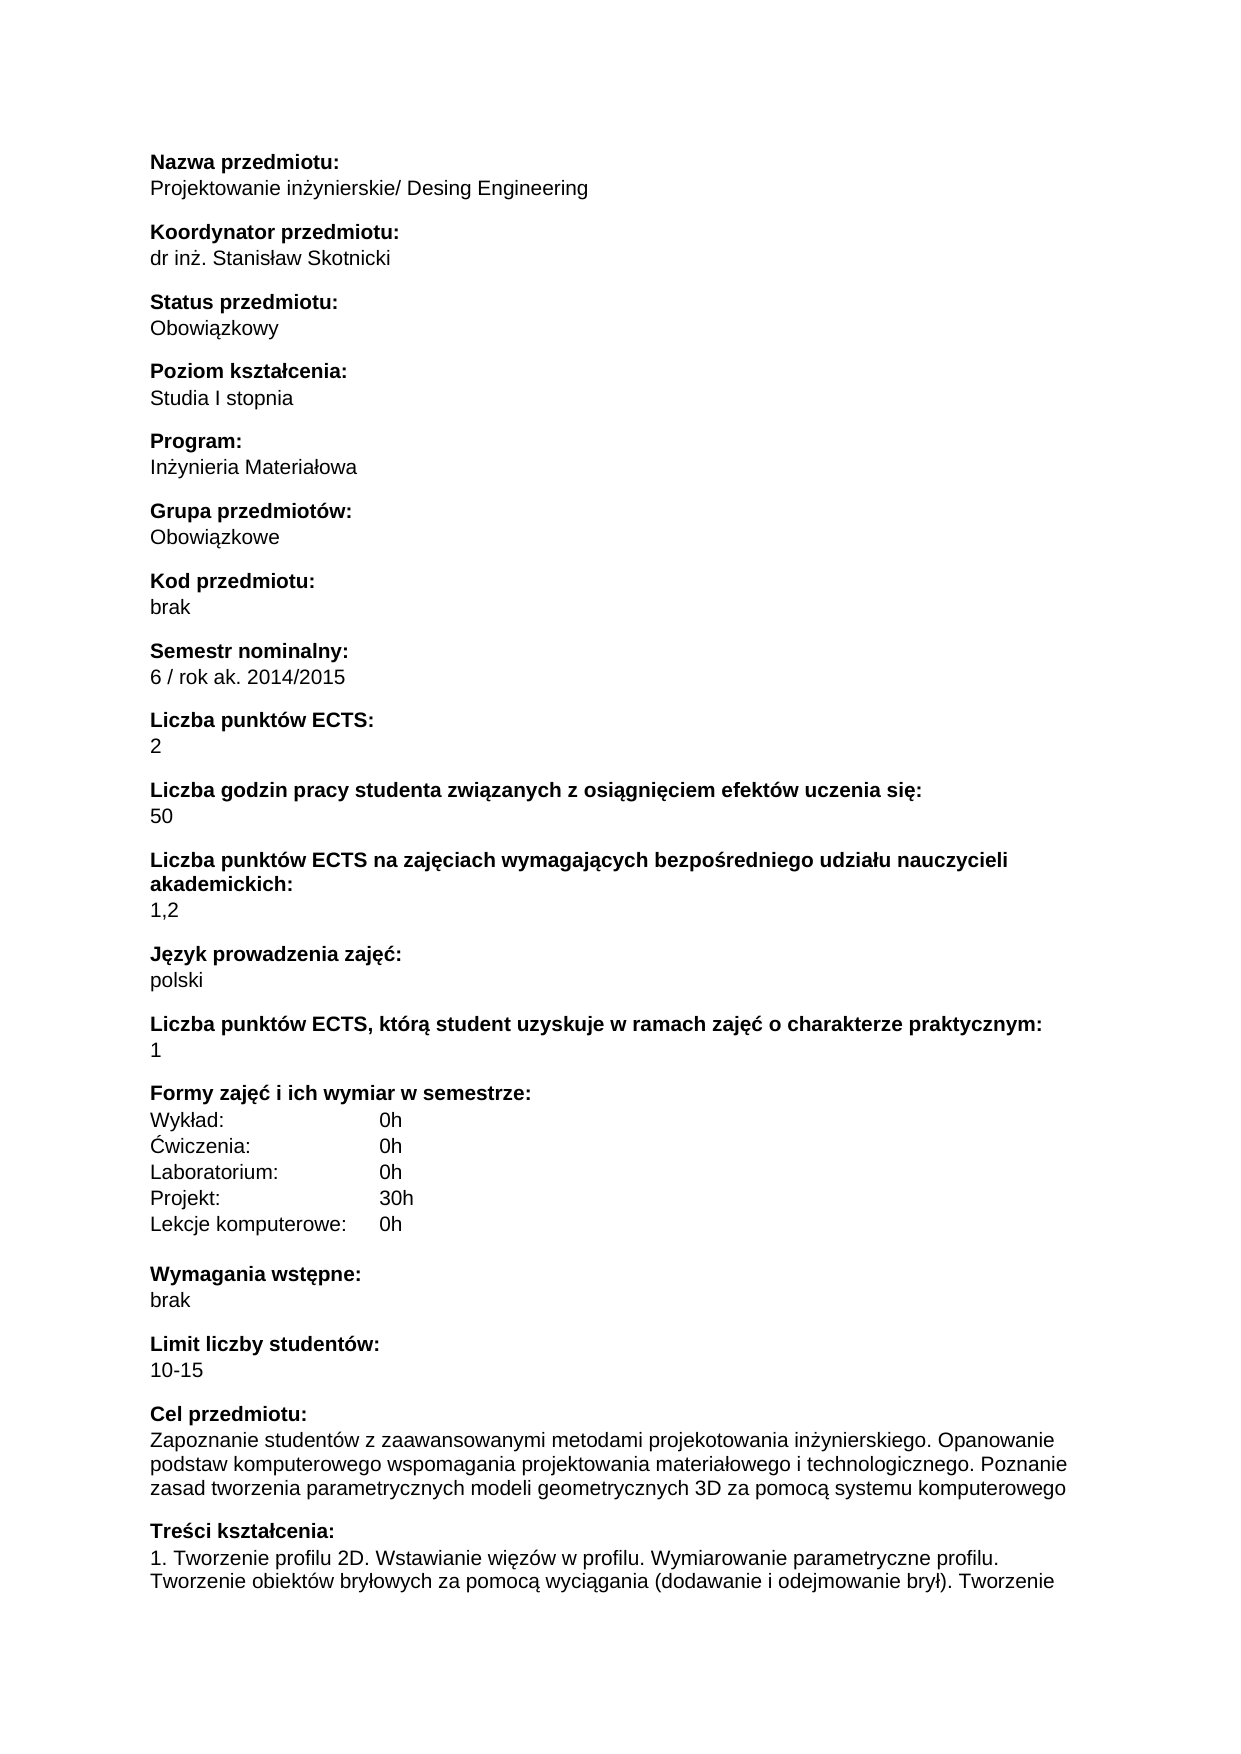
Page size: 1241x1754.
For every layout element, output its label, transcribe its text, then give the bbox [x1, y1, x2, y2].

text brak [150, 595, 1090, 619]
text Nazwa przedmiotu: [150, 150, 1090, 174]
table_cell Ćwiczenia: [140, 1134, 367, 1158]
table_cell Laboratorium: [140, 1160, 367, 1184]
text Obowiązkowy [150, 316, 1090, 339]
text 50 [150, 804, 1090, 828]
table_header Wykład: [140, 1108, 367, 1132]
text dr inż. Stanisław Skotnicki [150, 246, 1090, 270]
text Liczba punktów ECTS, którą student uzyskuje w ramach zajęć o charakterze praktycznym: [150, 1011, 1090, 1035]
text Projektowanie inżynierskie/ Desing Engineering [150, 176, 1090, 200]
text Koordynator przedmiotu: [150, 220, 1090, 244]
text Semestr nominalny: [150, 638, 1090, 662]
text Wymagania wstępne: [150, 1262, 1090, 1286]
text 1 [150, 1037, 1090, 1061]
text Studia I stopnia [150, 385, 1090, 409]
table_cell Lekcje komputerowe: [140, 1212, 367, 1236]
text 10-15 [150, 1358, 1090, 1382]
text Obowiązkowe [150, 525, 1090, 549]
table_cell 0h [369, 1210, 597, 1236]
table_header 0h [369, 1108, 597, 1132]
text 1,2 [150, 898, 1090, 922]
text Limit liczby studentów: [150, 1332, 1090, 1356]
table_cell 0h [369, 1132, 597, 1158]
text Formy zajęć i ich wymiar w semestrze: [150, 1081, 1090, 1105]
text Treści kształcenia: [150, 1519, 1090, 1543]
text 6 / rok ak. 2014/2015 [150, 664, 1090, 688]
text Inżynieria Materiałowa [150, 455, 1090, 479]
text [150, 1545, 1090, 1593]
text brak [150, 1288, 1090, 1312]
text Liczba punktów ECTS na zajęciach wymagających bezpośredniego udziału nauczycieli akademickich: [150, 848, 1090, 896]
text Cel przedmiotu: [150, 1402, 1090, 1426]
text Poziom kształcenia: [150, 359, 1090, 383]
text polski [150, 968, 1090, 992]
text Liczba punktów ECTS: [150, 708, 1090, 732]
table_cell 30h [369, 1184, 597, 1210]
table_cell Projekt: [140, 1186, 367, 1210]
table_cell 0h [369, 1158, 597, 1184]
text Kod przedmiotu: [150, 569, 1090, 593]
text 2 [150, 734, 1090, 758]
text Grupa przedmiotów: [150, 499, 1090, 523]
text Liczba godzin pracy studenta związanych z osiągnięciem efektów uczenia się: [150, 778, 1090, 802]
text Program: [150, 429, 1090, 453]
text Status przedmiotu: [150, 289, 1090, 313]
text Język prowadzenia zajęć: [150, 942, 1090, 966]
text Zapoznanie studentów z zaawansowanymi metodami projekotowania inżynierskiego. Opanowanie podstaw komputerowego wspomagania projektowania materiałowego i technologicznego. Poznanie zasad tworzenia parametrycznych modeli geometrycznych 3D za pomocą systemu komputerowego [150, 1428, 1090, 1499]
